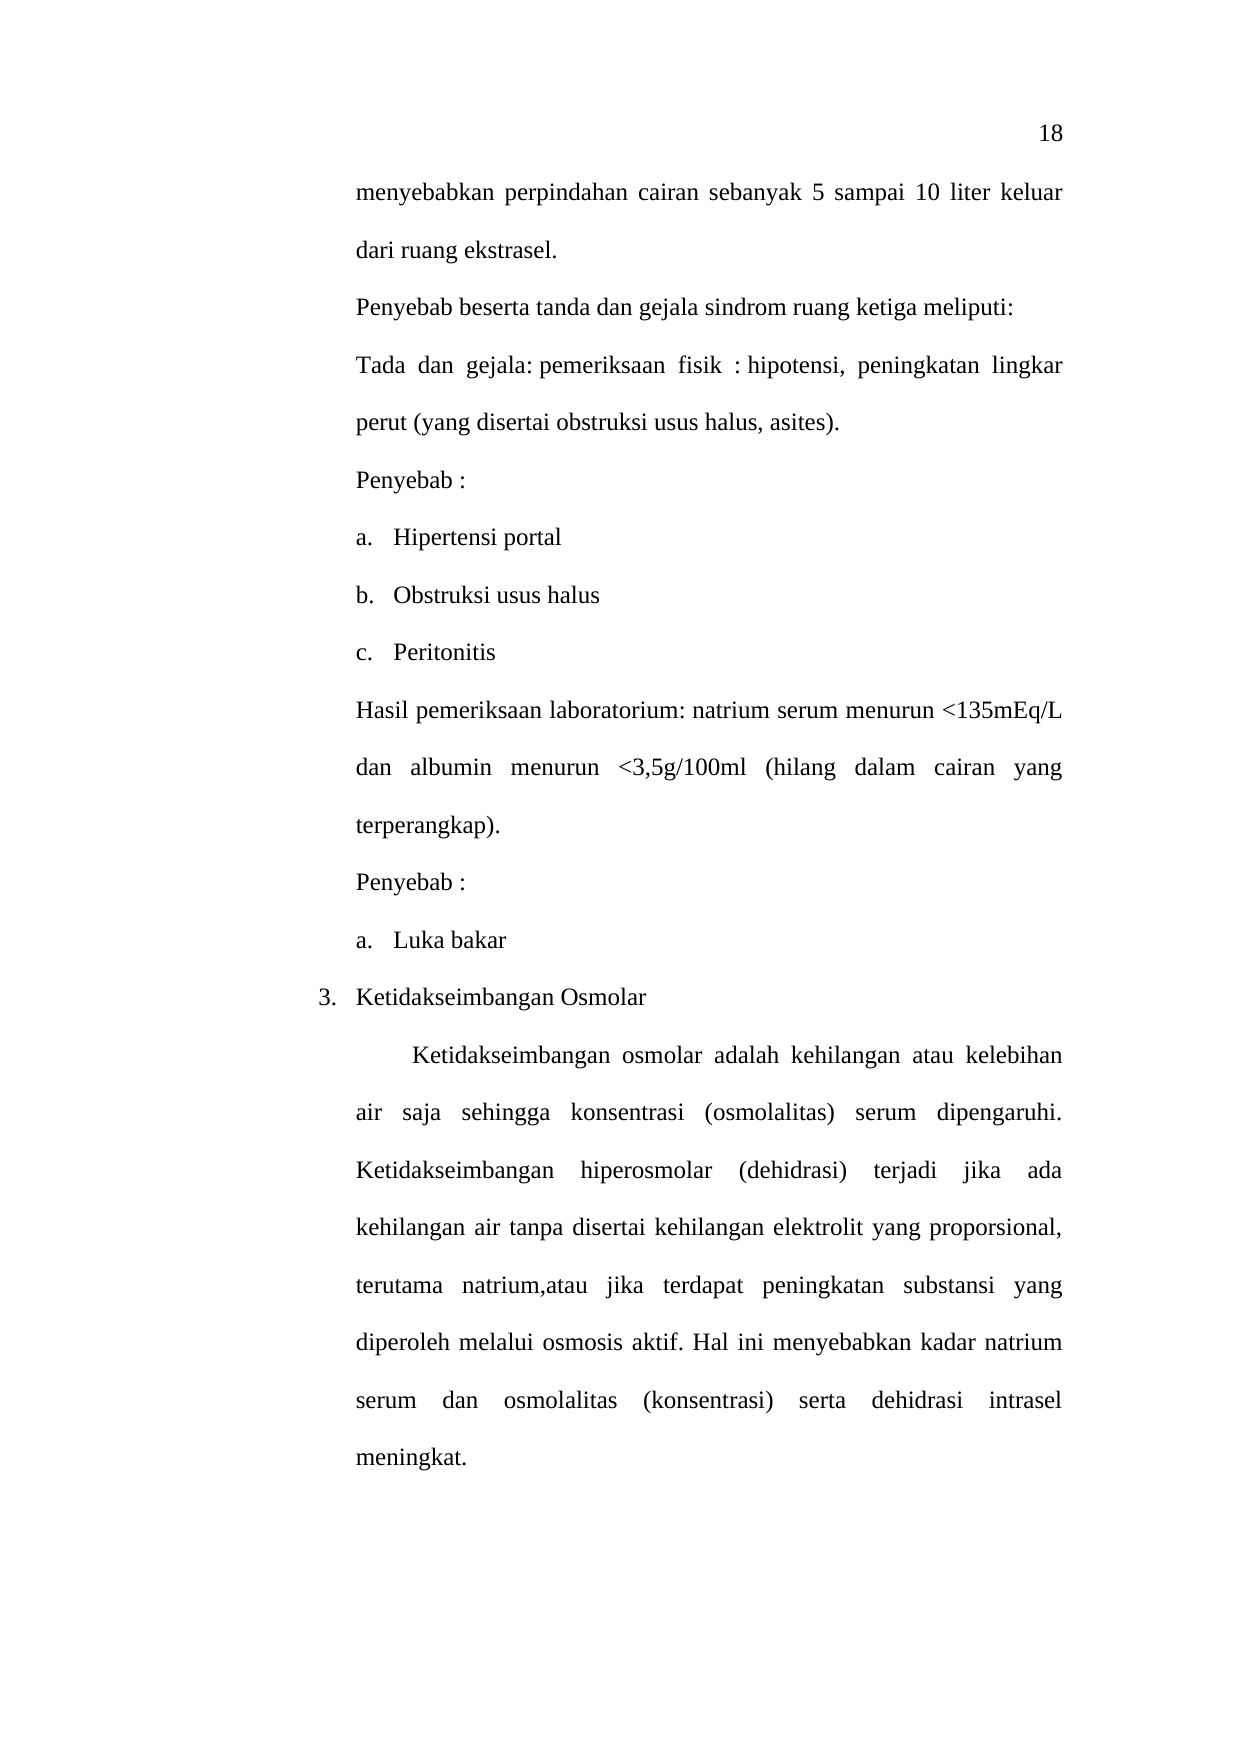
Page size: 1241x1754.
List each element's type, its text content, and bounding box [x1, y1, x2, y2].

text Tada dan gejala: pemeriksaan fisik : hipotensi, peningkatan lingkar perut (yang disertai obstruksi usus halus, asites). [356, 350, 1063, 436]
text Hasil pemeriksaan laboratorium: natrium serum menurun <135mEq/L dan albumin menurun <3,5g/100ml (hilang dalam cairan yang terperangkap). [356, 695, 1063, 838]
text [356, 177, 1063, 263]
text Penyebab beserta tanda dan gejala sindrom ruang ketiga meliputi: [356, 292, 1063, 321]
list Peritonitis [356, 637, 1063, 666]
list Luka bakar [356, 925, 1063, 953]
subtitle Ketidakseimbangan Osmolar [318, 982, 1063, 1011]
list Hipertensi portal [356, 522, 1063, 551]
text Penyebab : [356, 465, 1063, 493]
list Obstruksi usus halus [356, 580, 1063, 608]
text Ketidakseimbangan osmolar adalah kehilangan atau kelebihan air saja sehingga konsentrasi (osmolalitas) serum dipengaruhi. Ketidakseimbangan hiperosmolar (dehidrasi) terjadi jika ada kehilangan air tanpa disertai kehilangan elektrolit yang proporsional, terutama natrium,atau jika terdapat peningkatan substansi yang diperoleh melalui osmosis aktif. Hal ini menyebabkan kadar natrium serum dan osmolalitas (konsentrasi) serta dehidrasi intrasel meningkat. [356, 1040, 1063, 1471]
text Penyebab : [356, 867, 1063, 896]
